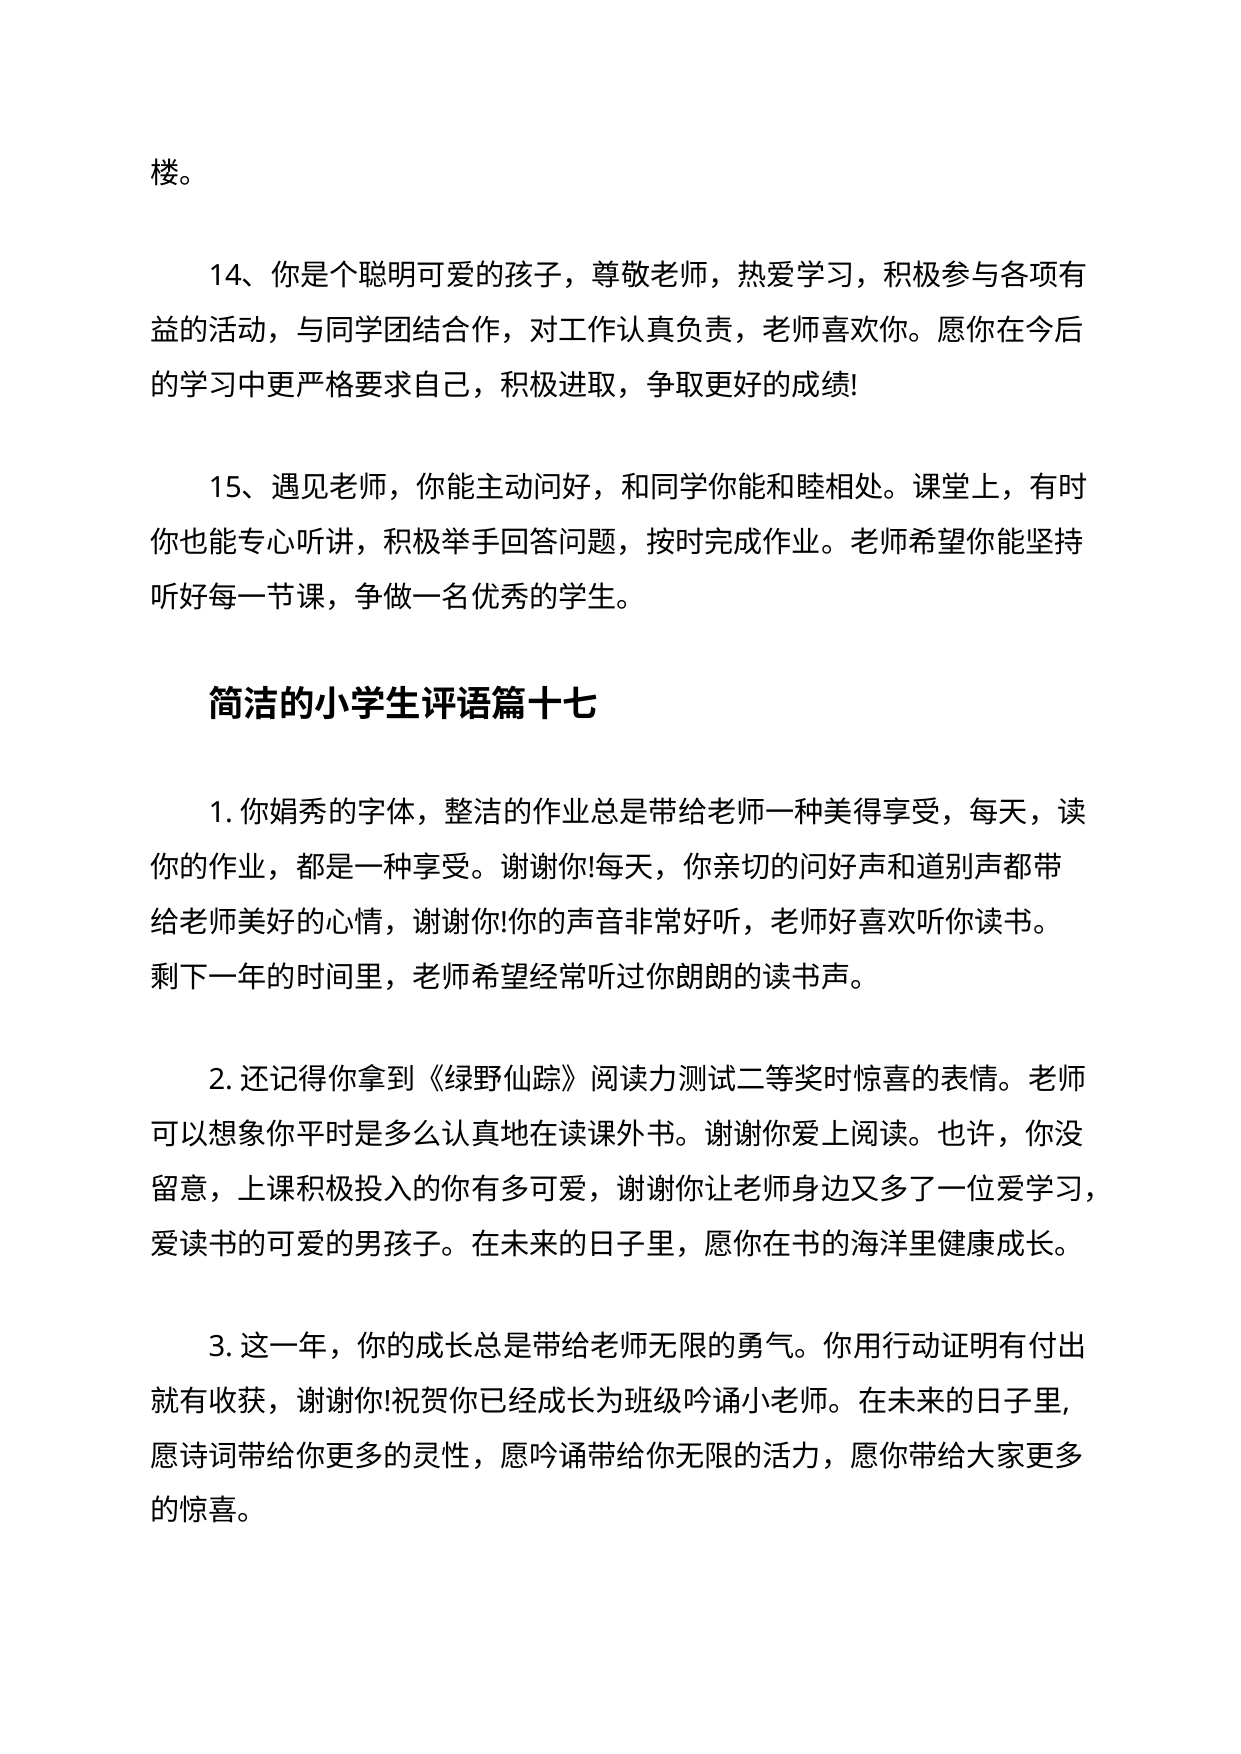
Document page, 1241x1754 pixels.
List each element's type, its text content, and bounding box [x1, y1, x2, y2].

text 15、遇见老师，你能主动问好，和同学你能和睦相处。课堂上，有时你也能专心听讲，积极举手回答问题，按时完成作业。老师希望你能坚持听好每一节课，争做一名优秀的学生。 [150, 464, 1090, 616]
text 1. 你娟秀的字体，整洁的作业总是带给老师一种美得享受，每天，读你的作业，都是一种享受。谢谢你!每天，你亲切的问好声和道别声都带给老师美好的心情，谢谢你!你的声音非常好听，老师好喜欢听你读书。剩下一年的时间里，老师希望经常听过你朗朗的读书声。 [150, 789, 1090, 996]
text 2. 还记得你拿到《绿野仙踪》阅读力测试二等奖时惊喜的表情。老师可以想象你平时是多么认真地在读课外书。谢谢你爱上阅读。也许，你没留意，上课积极投入的你有多可爱，谢谢你让老师身边又多了一位爱学习，爱读书的可爱的男孩子。在未来的日子里，愿你在书的海洋里健康成长。 [150, 1056, 1090, 1263]
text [150, 150, 1090, 192]
text 3. 这一年，你的成长总是带给老师无限的勇气。你用行动证明有付出就有收获，谢谢你!祝贺你已经成长为班级吟诵小老师。在未来的日子里,愿诗词带给你更多的灵性，愿吟诵带给你无限的活力，愿你带给大家更多的惊喜。 [150, 1322, 1090, 1529]
text 14、你是个聪明可爱的孩子，尊敬老师，热爱学习，积极参与各项有益的活动，与同学团结合作，对工作认真负责，老师喜欢你。愿你在今后的学习中更严格要求自己，积极进取，争取更好的成绩! [150, 252, 1090, 404]
text 简洁的小学生评语篇十七 [150, 675, 1090, 727]
